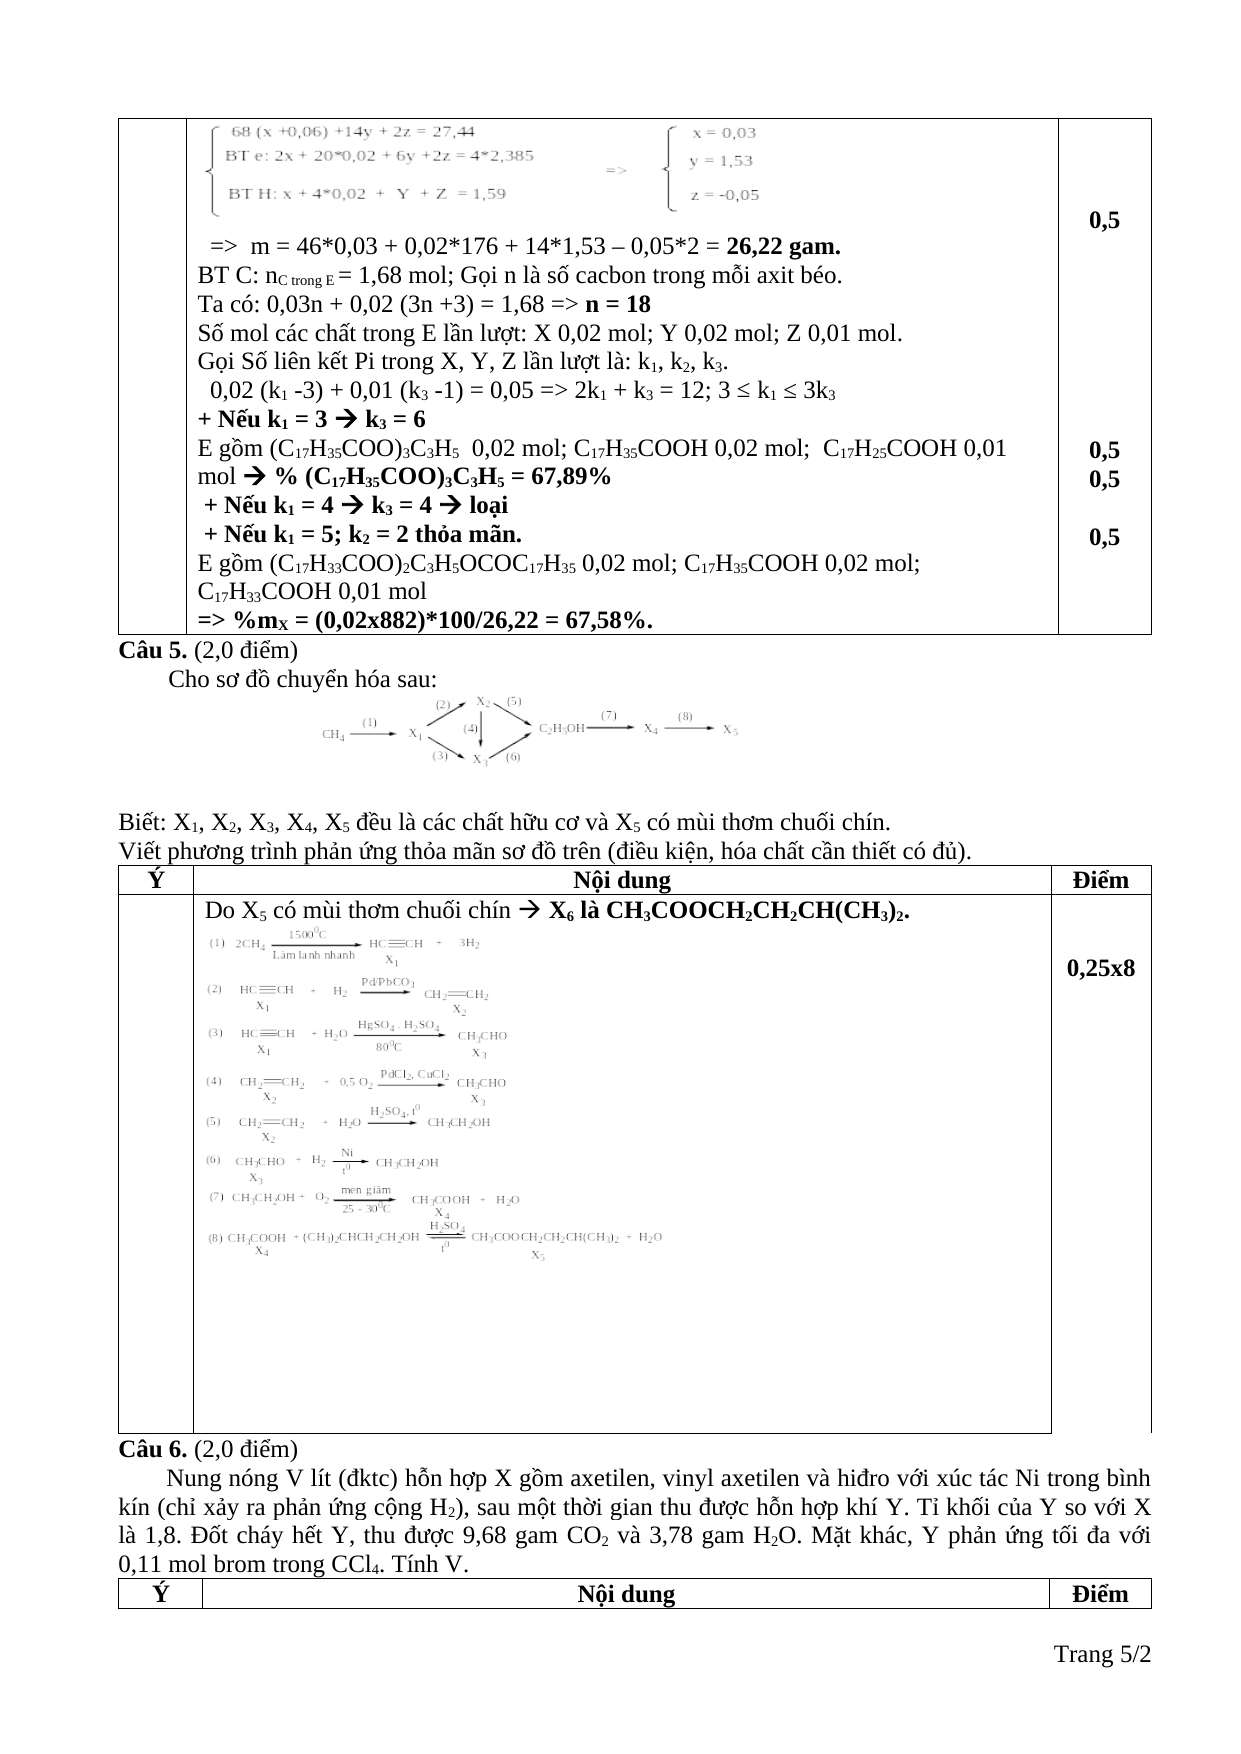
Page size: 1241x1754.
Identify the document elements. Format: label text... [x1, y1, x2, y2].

table_header Ý [119, 1579, 202, 1608]
text Biết: X1, X2, X3, X4, X5 đều là các chất hữu cơ và X5 có mùi thơm chuối chín. [118, 807, 1152, 836]
table_cell 0,25x8 [1052, 895, 1151, 1433]
text Nung nóng V lít (đktc) hỗn hợp X gồm axetilen, vinyl axetilen và hiđro với xúc tác Ni trong bình kín (chỉ xảy ra phản ứng cộng H2), sau một thời gian thu được hỗn hợp khí Y. Tỉ khối của Y so với X là 1,8. Đốt cháy hết Y, thu được 9,68 gam CO2 và 3,78 gam H2O. Mặt khác, Y phản ứng tối đa với 0,11 mol brom trong CCl4. Tính V. [469, 1520, 1152, 1578]
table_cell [187, 119, 1058, 634]
table_cell 0,5 0,5 0,5 0,5 [1059, 119, 1151, 634]
text Cho sơ đồ chuyển hóa sau: [118, 664, 1152, 692]
text Câu 5. (2,0 điểm) [118, 635, 1152, 664]
text Viết phương trình phản ứng thỏa mãn sơ đồ trên (điều kiện, hóa chất cần thiết có đủ). [118, 836, 1152, 864]
table_header Nội dung [203, 1579, 1049, 1608]
table_header Ý [119, 866, 193, 894]
table_header Nội dung [194, 866, 1051, 894]
table_cell Do X5 có mùi thơm chuối chín X6 là CH3COOCH2CH2CH(CH3)2. [194, 895, 1051, 1433]
table_header Điểm [1052, 866, 1151, 894]
table_cell [119, 119, 186, 634]
text Câu 6. (2,0 điểm) [118, 1434, 1152, 1463]
table_cell [119, 895, 193, 1433]
table_header Điểm [1050, 1579, 1151, 1608]
